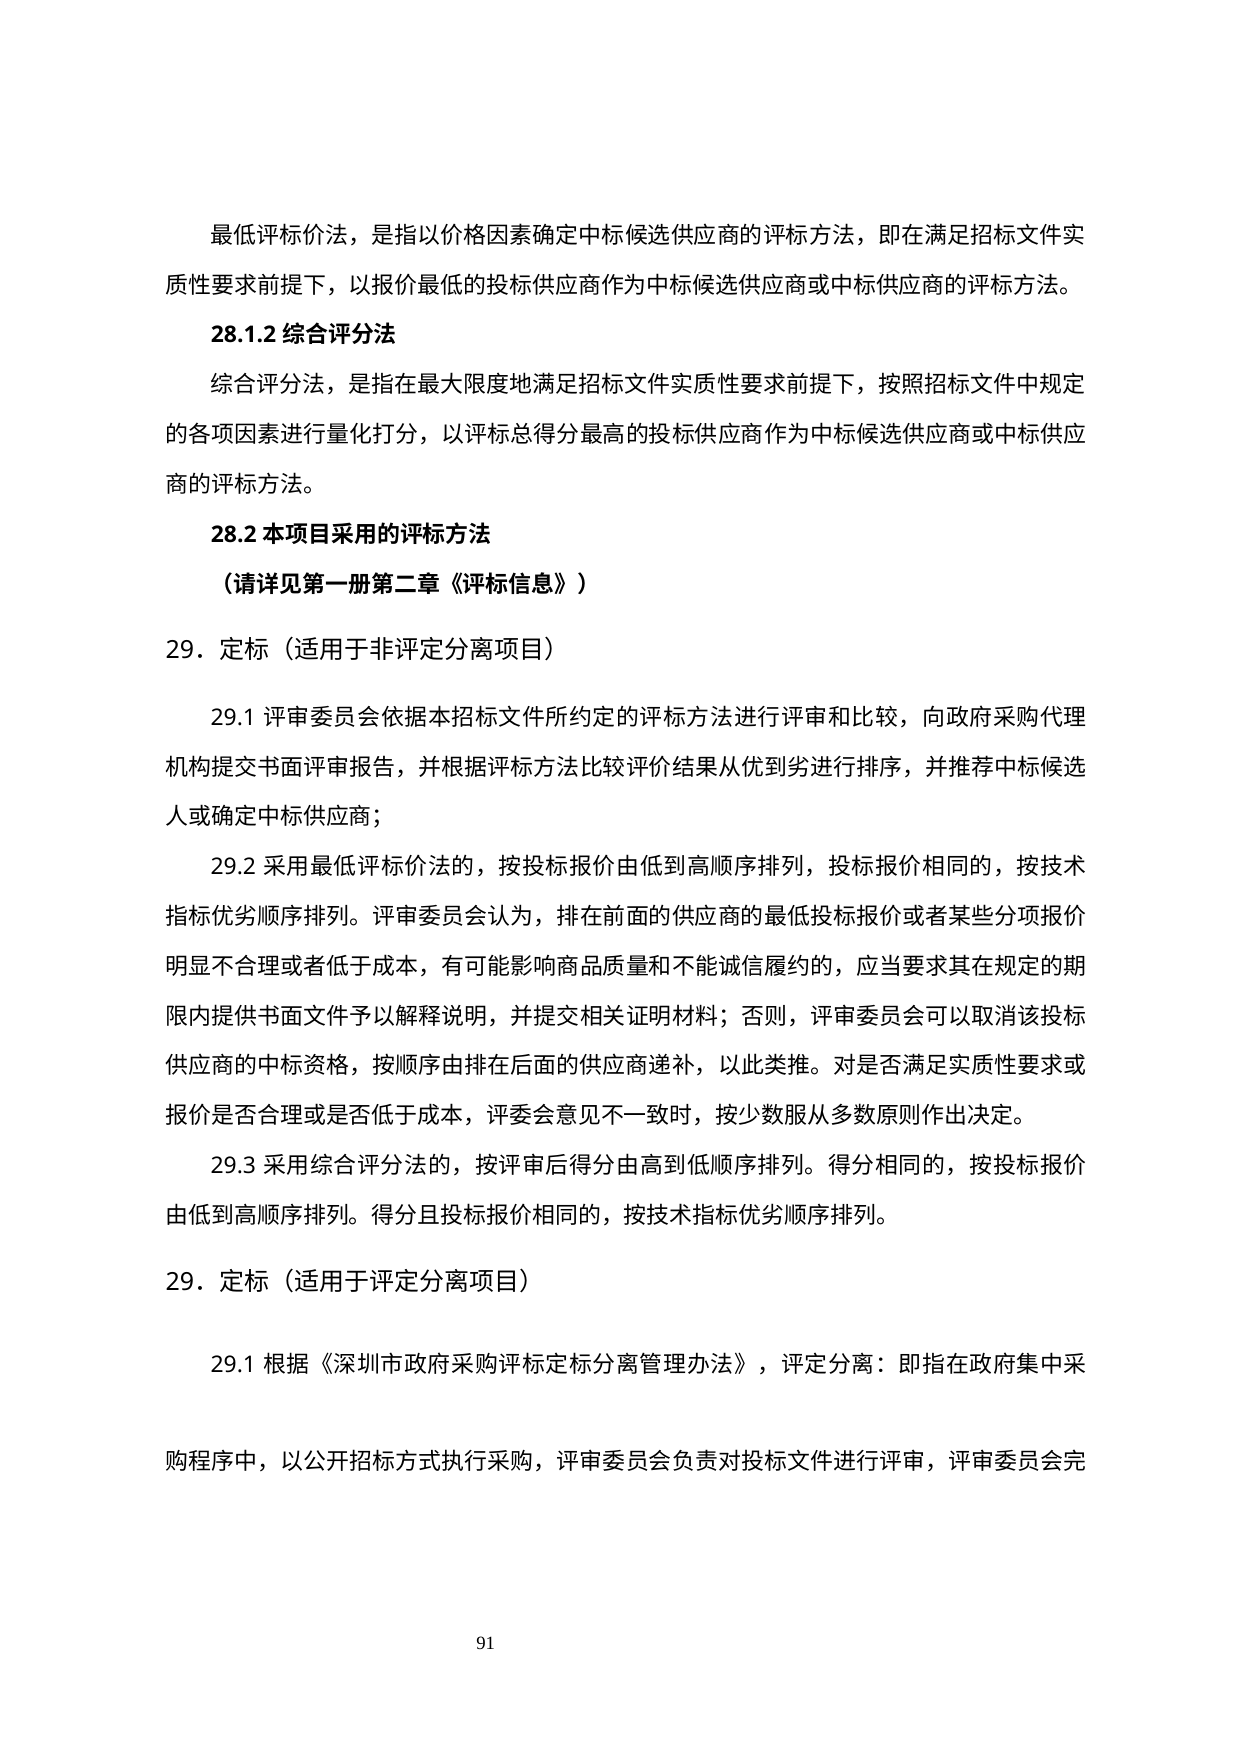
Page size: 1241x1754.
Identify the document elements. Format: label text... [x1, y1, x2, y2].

text 28.1.2 综合评分法 [165, 316, 1087, 349]
text 29.1 评审委员会依据本招标文件所约定的评标方法进行评审和比较，向政府采购代理机构提交书面评审报告，并根据评标方法比较评价结果从优到劣进行排序，并推荐中标候选人或确定中标供应商； [165, 698, 1087, 831]
text 29．定标（适用于评定分离项目） [165, 1247, 1087, 1312]
text 综合评分法，是指在最大限度地满足招标文件实质性要求前提下，按照招标文件中规定的各项因素进行量化打分，以评标总得分最高的投标供应商作为中标候选供应商或中标供应商的评标方法。 [165, 366, 1087, 499]
text 29.2 采用最低评标价法的，按投标报价由低到高顺序排列，投标报价相同的，按技术指标优劣顺序排列。评审委员会认为，排在前面的供应商的最低投标报价或者某些分项报价明显不合理或者低于成本，有可能影响商品质量和不能诚信履约的，应当要求其在规定的期限内提供书面文件予以解释说明，并提交相关证明材料；否则，评审委员会可以取消该投标供应商的中标资格，按顺序由排在后面的供应商递补，以此类推。对是否满足实质性要求或报价是否合理或是否低于成本，评委会意见不一致时，按少数服从多数原则作出决定。 [165, 848, 1087, 1130]
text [165, 1330, 1087, 1492]
text 28.2 本项目采用的评标方法 [165, 516, 1087, 549]
text 最低评标价法，是指以价格因素确定中标候选供应商的评标方法，即在满足招标文件实质性要求前提下，以报价最低的投标供应商作为中标候选供应商或中标供应商的评标方法。 [165, 217, 1087, 300]
text 29.3 采用综合评分法的，按评审后得分由高到低顺序排列。得分相同的，按投标报价由低到高顺序排列。得分且投标报价相同的，按技术指标优劣顺序排列。 [165, 1147, 1087, 1230]
text 29．定标（适用于非评定分离项目） [165, 615, 1087, 680]
text （请详见第一册第二章《评标信息》） [165, 566, 1087, 599]
